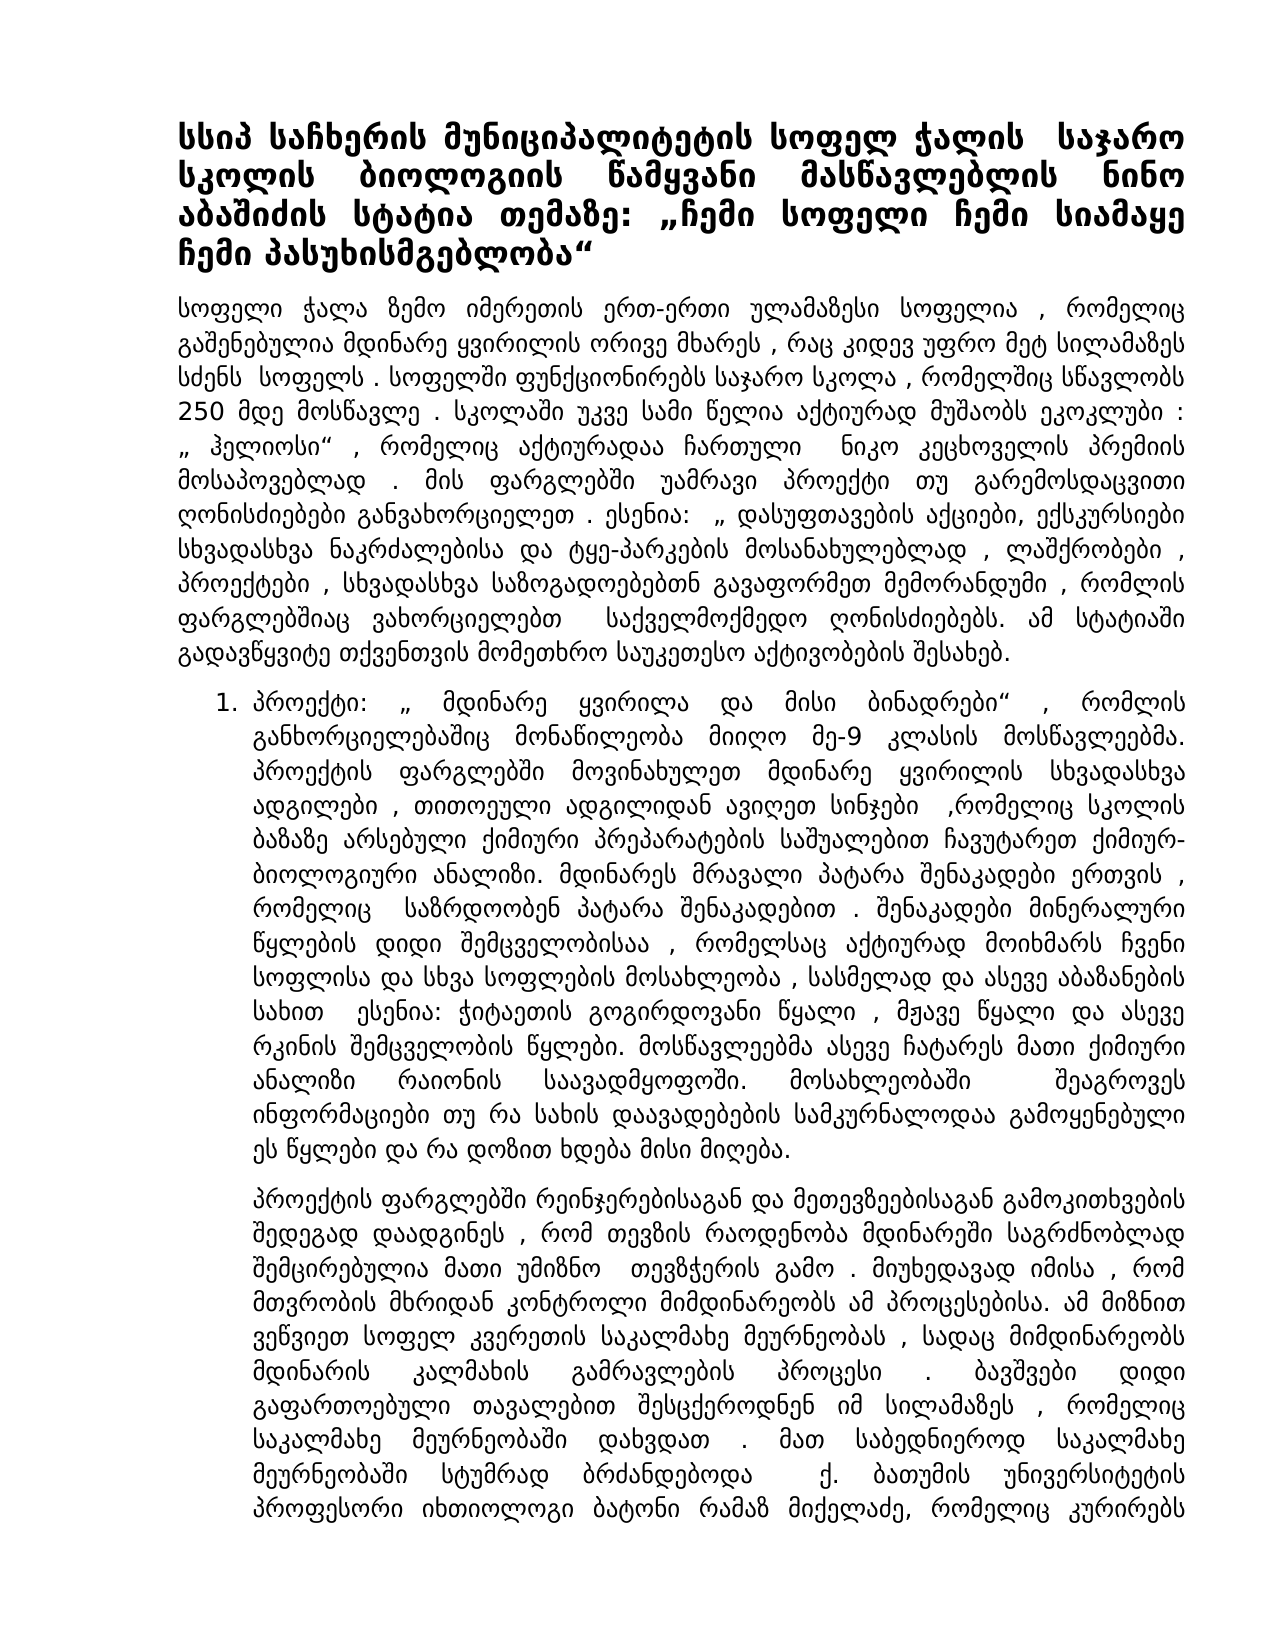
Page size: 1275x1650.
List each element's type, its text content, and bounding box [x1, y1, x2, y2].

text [252, 1180, 1186, 1523]
list პროექტი: „ მდინარე ყვირილა და მისი ბინადრები“ , რომლის განხორციელებაშიც მონაწილეობა მიიღო მე-9 კლასის მოსწავლეებმა. პროექტის ფარგლებში მოვინახულეთ მდინარე ყვირილის სხვადასხვა ადგილები , თითოეული ადგილიდან ავიღეთ სინჯები ,რომელიც სკოლის ბაზაზე არსებული ქიმიური პრეპარატების საშუალებით ჩავუტარეთ ქიმიურ-ბიოლოგიური ანალიზი. მდინარეს მრავალი პატარა შენაკადები ერთვის , რომელიც საზრდოობენ პატარა შენაკადებით . შენაკადები მინერალური წყლების დიდი შემცველობისაა , რომელსაც აქტიურად მოიხმარს ჩვენი სოფლისა და სხვა სოფლების მოსახლეობა , სასმელად და ასევე აბაზანების სახით ესენია: ჭიტაეთის გოგირდოვანი წყალი , მჟავე წყალი და ასევე რკინის შემცველობის წყლები. მოსწავლეებმა ასევე ჩატარეს მათი ქიმიური ანალიზი რაიონის საავადმყოფოში. მოსახლეობაში შეაგროვეს ინფორმაციები თუ რა სახის დაავადებების სამკურნალოდაა გამოყენებული ეს წყლები და რა დოზით ხდება მისი მიღება. [215, 683, 1186, 1164]
text სსიპ საჩხერის მუნიციპალიტეტის სოფელ ჭალის საჯარო სკოლის ბიოლოგიის წამყვანი მასწავლებლის ნინო აბაშიძის სტატია თემაზე: „ჩემი სოფელი ჩემი სიამაყე ჩემი პასუხისმგებლობა“ [177, 118, 1186, 273]
text სოფელი ჭალა ზემო იმერეთის ერთ-ერთი ულამაზესი სოფელია , რომელიც გაშენებულია მდინარე ყვირილის ორივე მხარეს , რაც კიდევ უფრო მეტ სილამაზეს სძენს სოფელს . სოფელში ფუნქციონირებს საჯარო სკოლა , რომელშიც სწავლობს 250 მდე მოსწავლე . სკოლაში უკვე სამი წელია აქტიურად მუშაობს ეკოკლუბი : „ ჰელიოსი“ , რომელიც აქტიურადაა ჩართული ნიკო კეცხოველის პრემიის მოსაპოვებლად . მის ფარგლებში უამრავი პროექტი თუ გარემოსდაცვითი ღონისძიებები განვახორციელეთ . ესენია: „ დასუფთავების აქციები, ექსკურსიები სხვადასხვა ნაკრძალებისა და ტყე-პარკების მოსანახულებლად , ლაშქრობები , პროექტები , სხვადასხვა საზოგადოებებთნ გავაფორმეთ მემორანდუმი , რომლის ფარგლებშიაც ვახორციელებთ საქველმოქმედო ღონისძიებებს. ამ სტატიაში გადავწყვიტე თქვენთვის მომეთხრო საუკეთესო აქტივობების შესახებ. [177, 289, 1186, 667]
